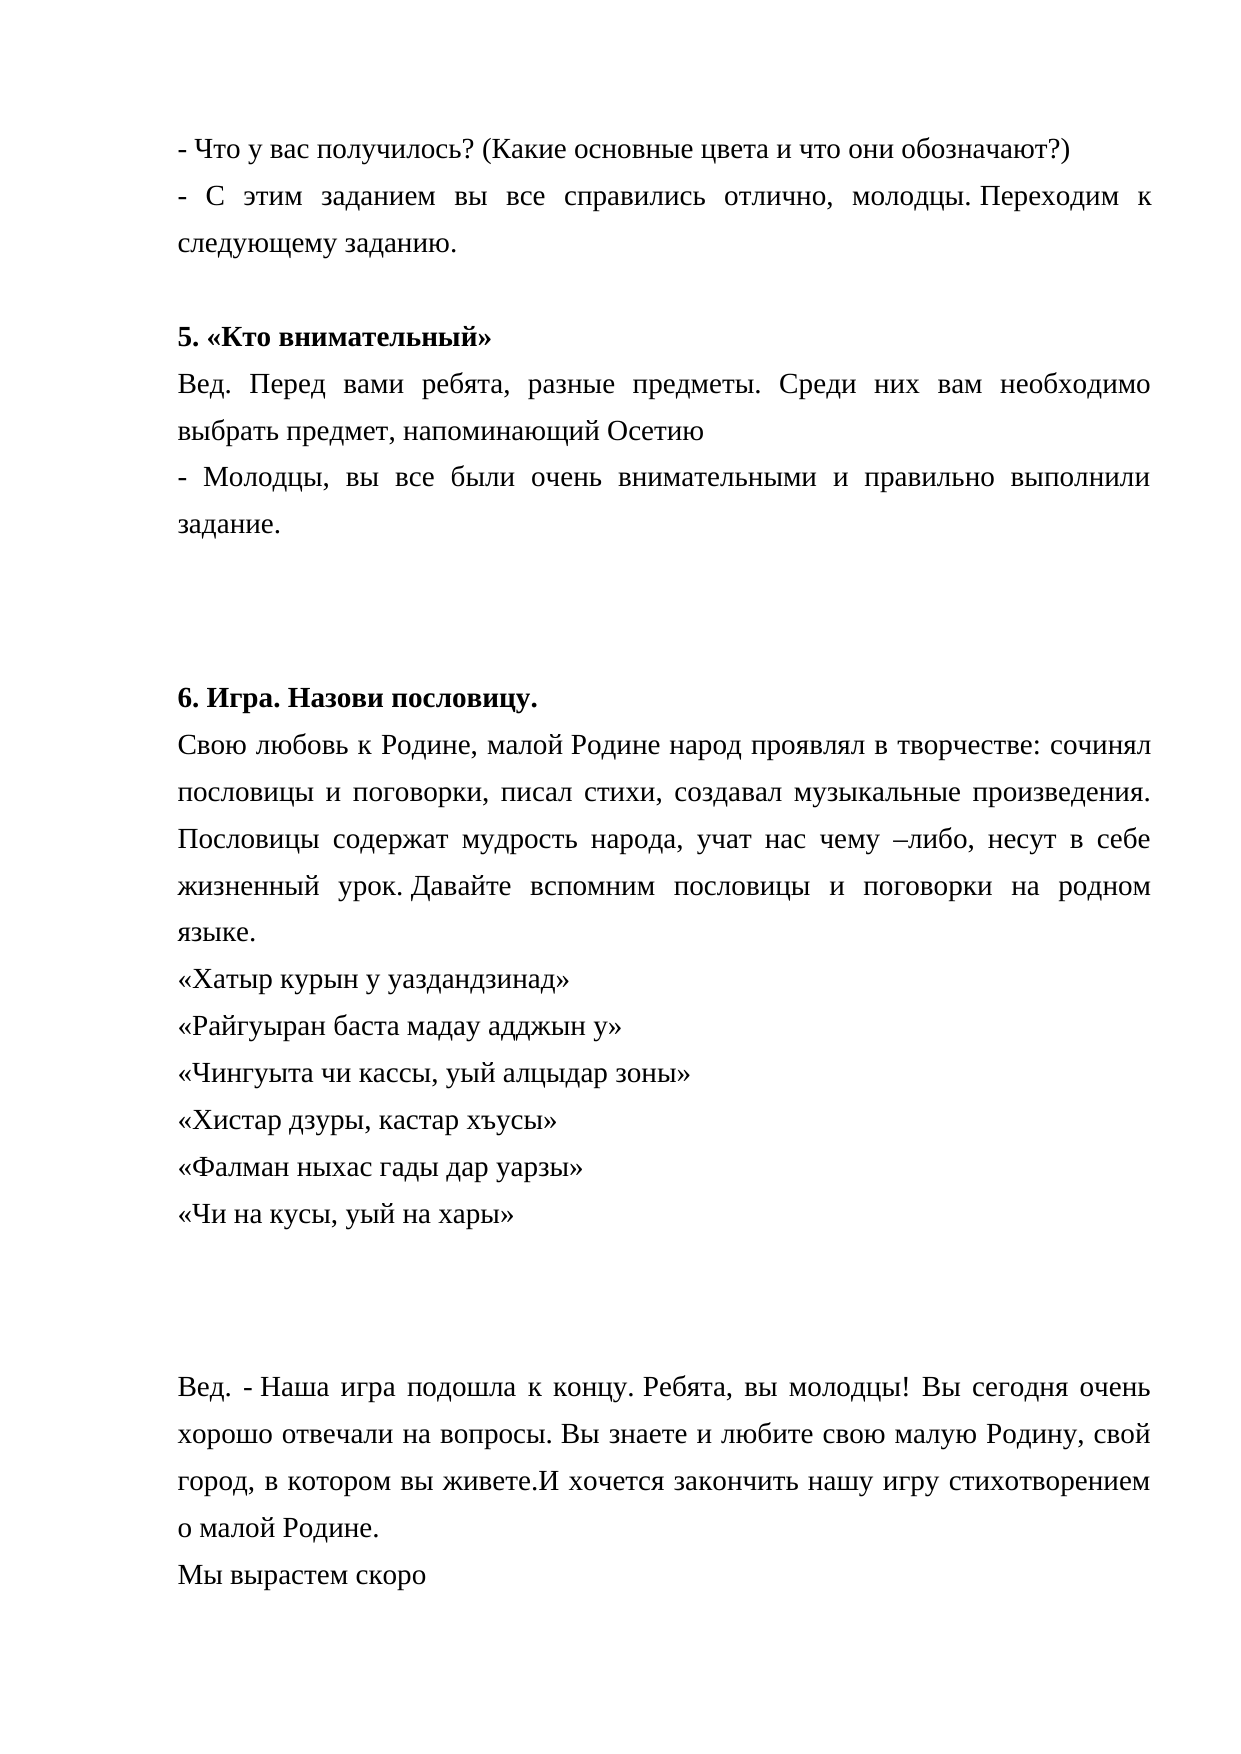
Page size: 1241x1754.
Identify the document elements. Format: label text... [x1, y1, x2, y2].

text 5. «Кто внимательный» [177, 306, 1152, 352]
text - Молодцы, вы все были очень внимательными и правильно выполнили задание. [177, 446, 1152, 540]
text Мы вырастем скоро [177, 1544, 1152, 1591]
text «Райгуыран баста мадау адджын у» [177, 995, 1152, 1042]
text 6. Игра. Назови пословицу. [177, 667, 1152, 714]
text Свою любовь к Родине, малой Родине народ проявлял в творчестве: сочинял пословицы и поговорки, писал стихи, создавал музыкальные произведения. Пословицы содержат мудрость народа, учат нас чему –либо, несут в себе жизненный урок. Давайте вспомним пословицы и поговорки на родном языке. [177, 714, 1152, 948]
text - Что у вас получилось? (Какие основные цвета и что они обозначают?) [177, 118, 1152, 165]
text Вед. - Наша игра подошла к концу. Ребята, вы молодцы! Вы сегодня очень хорошо отвечали на вопросы. Вы знаете и любите свою малую Родину, свой город, в котором вы живете.И хочется закончить нашу игру стихотворением о малой Родине. [177, 1356, 1152, 1544]
text - С этим заданием вы все справились отлично, молодцы. Переходим к следующему заданию. [177, 165, 1152, 259]
text Вед. Перед вами ребята, разные предметы. Среди них вам необходимо выбрать предмет, напоминающий Осетию [177, 352, 1152, 446]
text «Хатыр курын у уаздандзинад» [177, 948, 1152, 995]
text «Чингуыта чи кассы, уый алцыдар зоны» [177, 1042, 1152, 1089]
text «Чи на кусы, уый на хары» [177, 1182, 1152, 1229]
text «Хистар дзуры, кастар хъусы» [177, 1089, 1152, 1136]
text «Фалман ныхас гады дар уарзы» [177, 1136, 1152, 1182]
